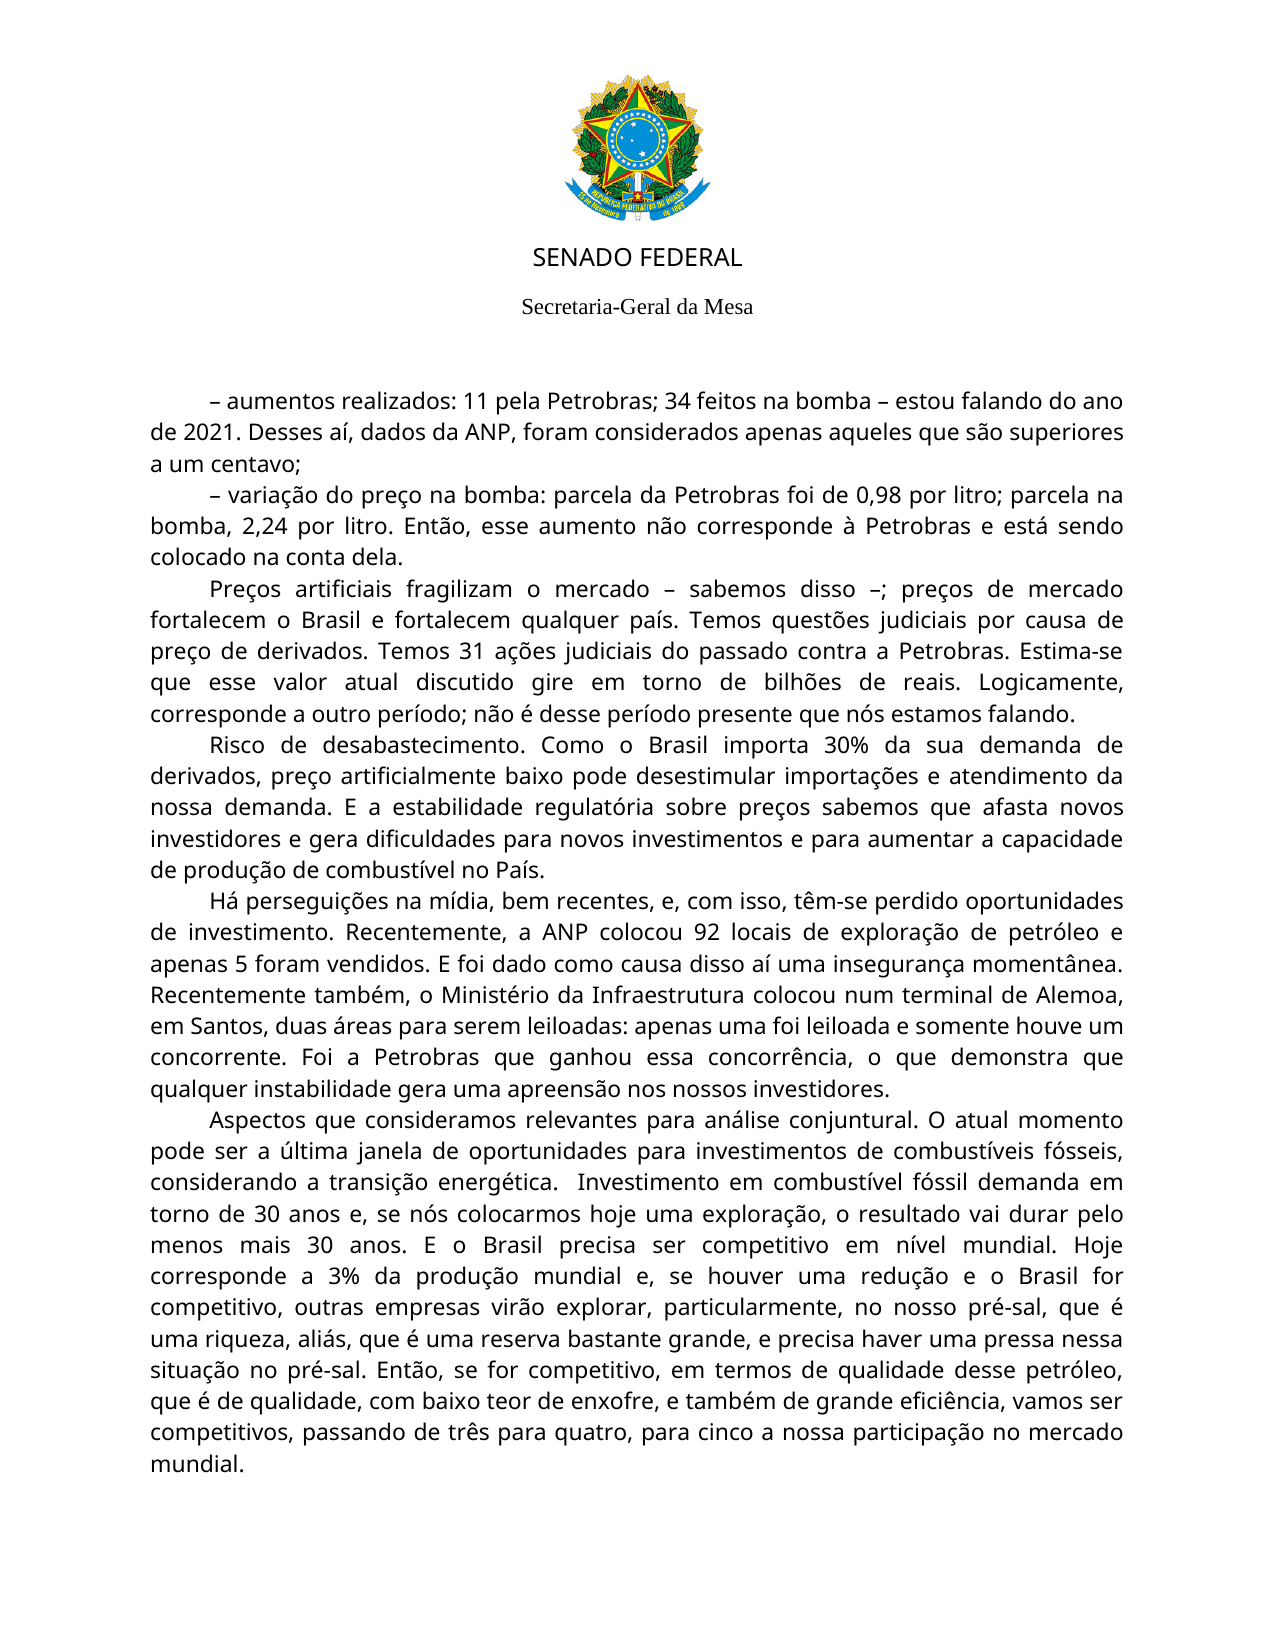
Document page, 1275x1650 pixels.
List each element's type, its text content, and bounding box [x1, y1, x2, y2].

text Preços artificiais fragilizam o mercado – sabemos disso –; preços de mercado fortalecem o Brasil e fortalecem qualquer país. Temos questões judiciais por causa de preço de derivados. Temos 31 ações judiciais do passado contra a Petrobras. Estima-se que esse valor atual discutido gire em torno de bilhões de reais. Logicamente, corresponde a outro período; não é desse período presente que nós estamos falando. [150, 572, 1125, 729]
picture [564, 75, 711, 221]
text Aspectos que consideramos relevantes para análise conjuntural. O atual momento pode ser a última janela de oportunidades para investimentos de combustíveis fósseis, considerando a transição energética. Investimento em combustível fóssil demanda em torno de 30 anos e, se nós colocarmos hoje uma exploração, o resultado vai durar pelo menos mais 30 anos. E o Brasil precisa ser competitivo em nível mundial. Hoje corresponde a 3% da produção mundial e, se houver uma redução e o Brasil for competitivo, outras empresas virão explorar, particularmente, no nosso pré-sal, que é uma riqueza, aliás, que é uma reserva bastante grande, e precisa haver uma pressa nessa situação no pré-sal. Então, se for competitivo, em termos de qualidade desse petróleo, que é de qualidade, com baixo teor de enxofre, e também de grande eficiência, vamos ser competitivos, passando de três para quatro, para cinco a nossa participação no mercado mundial. [150, 1104, 1125, 1479]
text – aumentos realizados: 11 pela Petrobras; 34 feitos na bomba – estou falando do ano de 2021. Desses aí, dados da ANP, foram considerados apenas aqueles que são superiores a um centavo; [150, 385, 1125, 479]
text – variação do preço na bomba: parcela da Petrobras foi de 0,98 por litro; parcela na bomba, 2,24 por litro. Então, esse aumento não corresponde à Petrobras e está sendo colocado na conta dela. [150, 479, 1125, 572]
text Há perseguições na mídia, bem recentes, e, com isso, têm-se perdido oportunidades de investimento. Recentemente, a ANP colocou 92 locais de exploração de petróleo e apenas 5 foram vendidos. E foi dado como causa disso aí uma insegurança momentânea. Recentemente também, o Ministério da Infraestrutura colocou num terminal de Alemoa, em Santos, duas áreas para serem leiloadas: apenas uma foi leiloada e somente houve um concorrente. Foi a Petrobras que ganhou essa concorrência, o que demonstra que qualquer instabilidade gera uma apreensão nos nossos investidores. [150, 885, 1125, 1104]
text Risco de desabastecimento. Como o Brasil importa 30% da sua demanda de derivados, preço artificialmente baixo pode desestimular importações e atendimento da nossa demanda. E a estabilidade regulatória sobre preços sabemos que afasta novos investidores e gera dificuldades para novos investimentos e para aumentar a capacidade de produção de combustível no País. [150, 729, 1125, 885]
